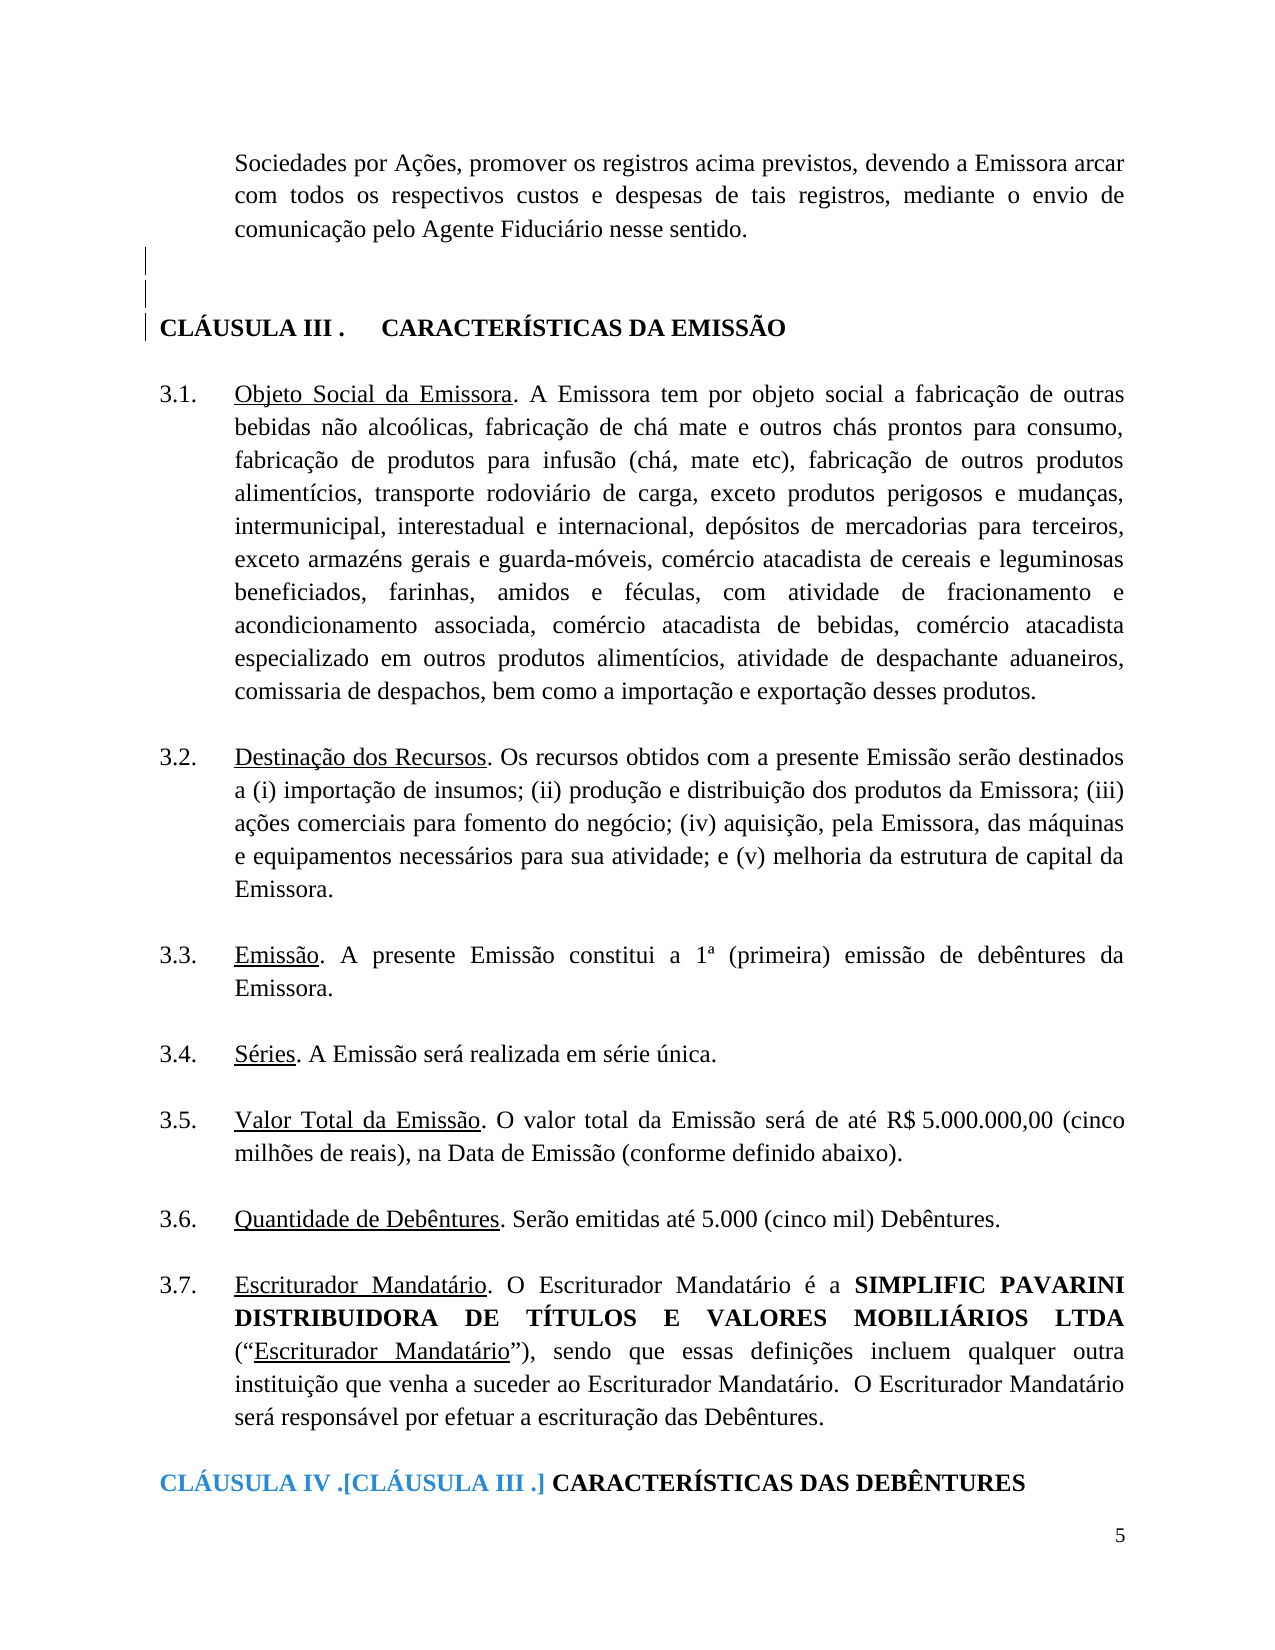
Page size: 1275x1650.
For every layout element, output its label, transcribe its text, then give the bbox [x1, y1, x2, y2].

list Escriturador Mandatário. O Escriturador Mandatário é a SIMPLIFIC PAVARINI DISTRIBUIDORA DE TÍTULOS E VALORES MOBILIÁRIOS LTDA (“Escriturador Mandatário”), sendo que essas definições incluem qualquer outra instituição que venha a suceder ao Escriturador Mandatário. O Escriturador Mandatário será responsável por efetuar a escrituração das Debêntures. [159, 1270, 1125, 1431]
subtitle CARACTERÍSTICAS DA EMISSÃO [159, 313, 1125, 341]
list Quantidade de Debêntures. Serão emitidas até 5.000 (cinco mil) Debêntures. [159, 1204, 1125, 1233]
list Valor Total da Emissão. O valor total da Emissão será de até R$ 5.000.000,00 (cinco milhões de reais), na Data de Emissão (conforme definido abaixo). [159, 1105, 1125, 1167]
list Objeto Social da Emissora. A Emissora tem por objeto social a fabricação de outras bebidas não alcoólicas, fabricação de chá mate e outros chás prontos para consumo, fabricação de produtos para infusão (chá, mate etc), fabricação de outros produtos alimentícios, transporte rodoviário de carga, exceto produtos perigosos e mudanças, intermunicipal, interestadual e internacional, depósitos de mercadorias para terceiros, exceto armazéns gerais e guarda-móveis, comércio atacadista de cereais e leguminosas beneficiados, farinhas, amidos e féculas, com atividade de fracionamento e acondicionamento associada, comércio atacadista de bebidas, comércio atacadista especializado em outros produtos alimentícios, atividade de despachante aduaneiros, comissaria de despachos, bem como a importação e exportação desses produtos. [159, 379, 1125, 705]
subtitle CARACTERÍSTICAS DAS DEBÊNTURES [159, 1468, 1125, 1497]
list Destinação dos Recursos. Os recursos obtidos com a presente Emissão serão destinados a (i) importação de insumos; (ii) produção e distribuição dos produtos da Emissora; (iii) ações comerciais para fomento do negócio; (iv) aquisição, pela Emissora, das máquinas e equipamentos necessários para sua atividade; e (v) melhoria da estrutura de capital da Emissora. [159, 742, 1125, 903]
list Séries. A Emissão será realizada em série única. [159, 1039, 1125, 1068]
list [159, 148, 1125, 242]
list Emissão. A presente Emissão constitui a 1ª (primeira) emissão de debêntures da Emissora. [159, 940, 1125, 1002]
